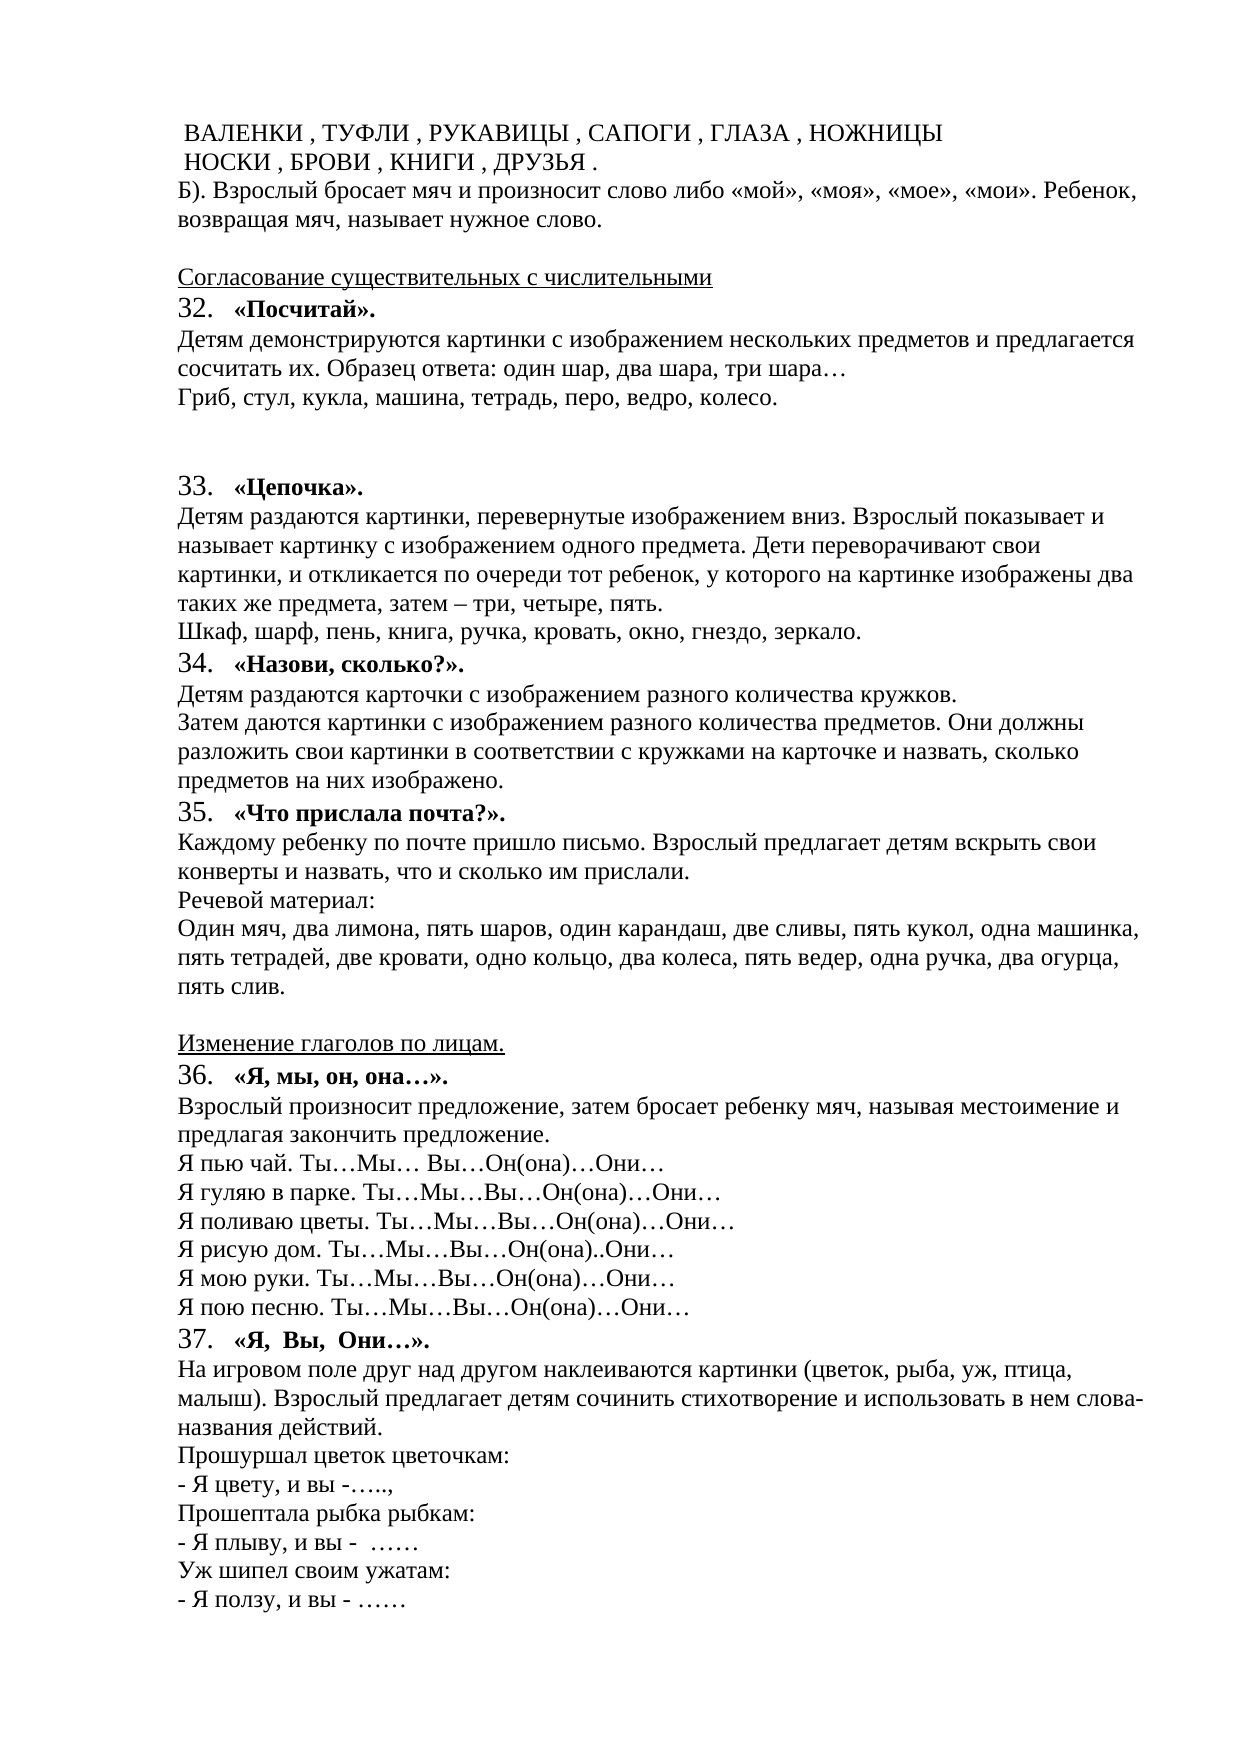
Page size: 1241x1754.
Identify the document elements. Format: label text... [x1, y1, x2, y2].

text Я гуляю в парке. Ты…Мы…Вы…Он(она)…Они… [177, 1177, 1152, 1206]
list «Цепочка». [177, 468, 1152, 501]
text Речевой материал: [177, 885, 1152, 913]
text Прошуршал цветок цветочкам: [177, 1441, 1152, 1469]
text Изменение глаголов по лицам. [177, 1028, 1152, 1057]
text - Я цвету, и вы -….., [177, 1469, 1152, 1498]
text Уж шипел своим ужатам: [177, 1556, 1152, 1584]
text Я рисую дом. Ты…Мы…Вы…Он(она)..Они… [177, 1234, 1152, 1263]
text Детям раздаются карточки с изображением разного количества кружков. [177, 679, 1152, 707]
list «Я, мы, он, она…». [177, 1057, 1152, 1091]
text Гриб, стул, кукла, машина, тетрадь, перо, ведро, колесо. [177, 382, 1152, 410]
list «Что прислала почта?». [177, 794, 1152, 827]
text Согласование существительных с числительными [177, 262, 1152, 291]
text Я поливаю цветы. Ты…Мы…Вы…Он(она)…Они… [177, 1206, 1152, 1234]
text Каждому ребенку по почте пришло письмо. Взрослый предлагает детям вскрыть свои конверты и назвать, что и сколько им прислали. [177, 827, 1152, 885]
text Один мяч, два лимона, пять шаров, один карандаш, две сливы, пять кукол, одна машинка, пять тетрадей, две кровати, одно кольцо, два колеса, пять ведер, одна ручка, два огурца, пять слив. [177, 913, 1152, 1000]
text Шкаф, шарф, пень, книга, ручка, кровать, окно, гнездо, зеркало. [177, 616, 1152, 645]
text Я мою руки. Ты…Мы…Вы…Он(она)…Они… [177, 1263, 1152, 1292]
text Прошептала рыбка рыбкам: [177, 1498, 1152, 1527]
text Взрослый произносит предложение, затем бросает ребенку мяч, называя местоимение и предлагая закончить предложение. [177, 1091, 1152, 1148]
text ВАЛЕНКИ , ТУФЛИ , РУКАВИЦЫ , САПОГИ , ГЛАЗА , НОЖНИЦЫ [177, 118, 1152, 147]
text На игровом поле друг над другом наклеиваются картинки (цветок, рыба, уж, птица, малыш). Взрослый предлагает детям сочинить стихотворение и использовать в нем слова- названия действий. [177, 1354, 1152, 1441]
text - Я ползу, и вы - …… [177, 1584, 1152, 1613]
text Я пою песню. Ты…Мы…Вы…Он(она)…Они… [177, 1292, 1152, 1321]
text Детям раздаются картинки, перевернутые изображением вниз. Взрослый показывает и называет картинку с изображением одного предмета. Дети переворачивают свои картинки, и откликается по очереди тот ребенок, у которого на картинке изображены два таких же предмета, затем – три, четыре, пять. [177, 501, 1152, 616]
text НОСКИ , БРОВИ , КНИГИ , ДРУЗЬЯ . [177, 147, 1152, 176]
list «Назови, сколько?». [177, 645, 1152, 679]
text Детям демонстрируются картинки с изображением нескольких предметов и предлагается сосчитать их. Образец ответа: один шар, два шара, три шара… [177, 324, 1152, 382]
text - Я плыву, и вы - …… [177, 1527, 1152, 1556]
list «Я, Вы, Они…». [177, 1321, 1152, 1354]
list «Посчитай». [177, 291, 1152, 324]
text Я пью чай. Ты…Мы… Вы…Он(она)…Они… [177, 1148, 1152, 1177]
text Б). Взрослый бросает мяч и произносит слово либо «мой», «моя», «мое», «мои». Ребенок, возвращая мяч, называет нужное слово. [177, 176, 1152, 233]
text Затем даются картинки с изображением разного количества предметов. Они должны разложить свои картинки в соответствии с кружками на карточке и назвать, сколько предметов на них изображено. [177, 707, 1152, 794]
